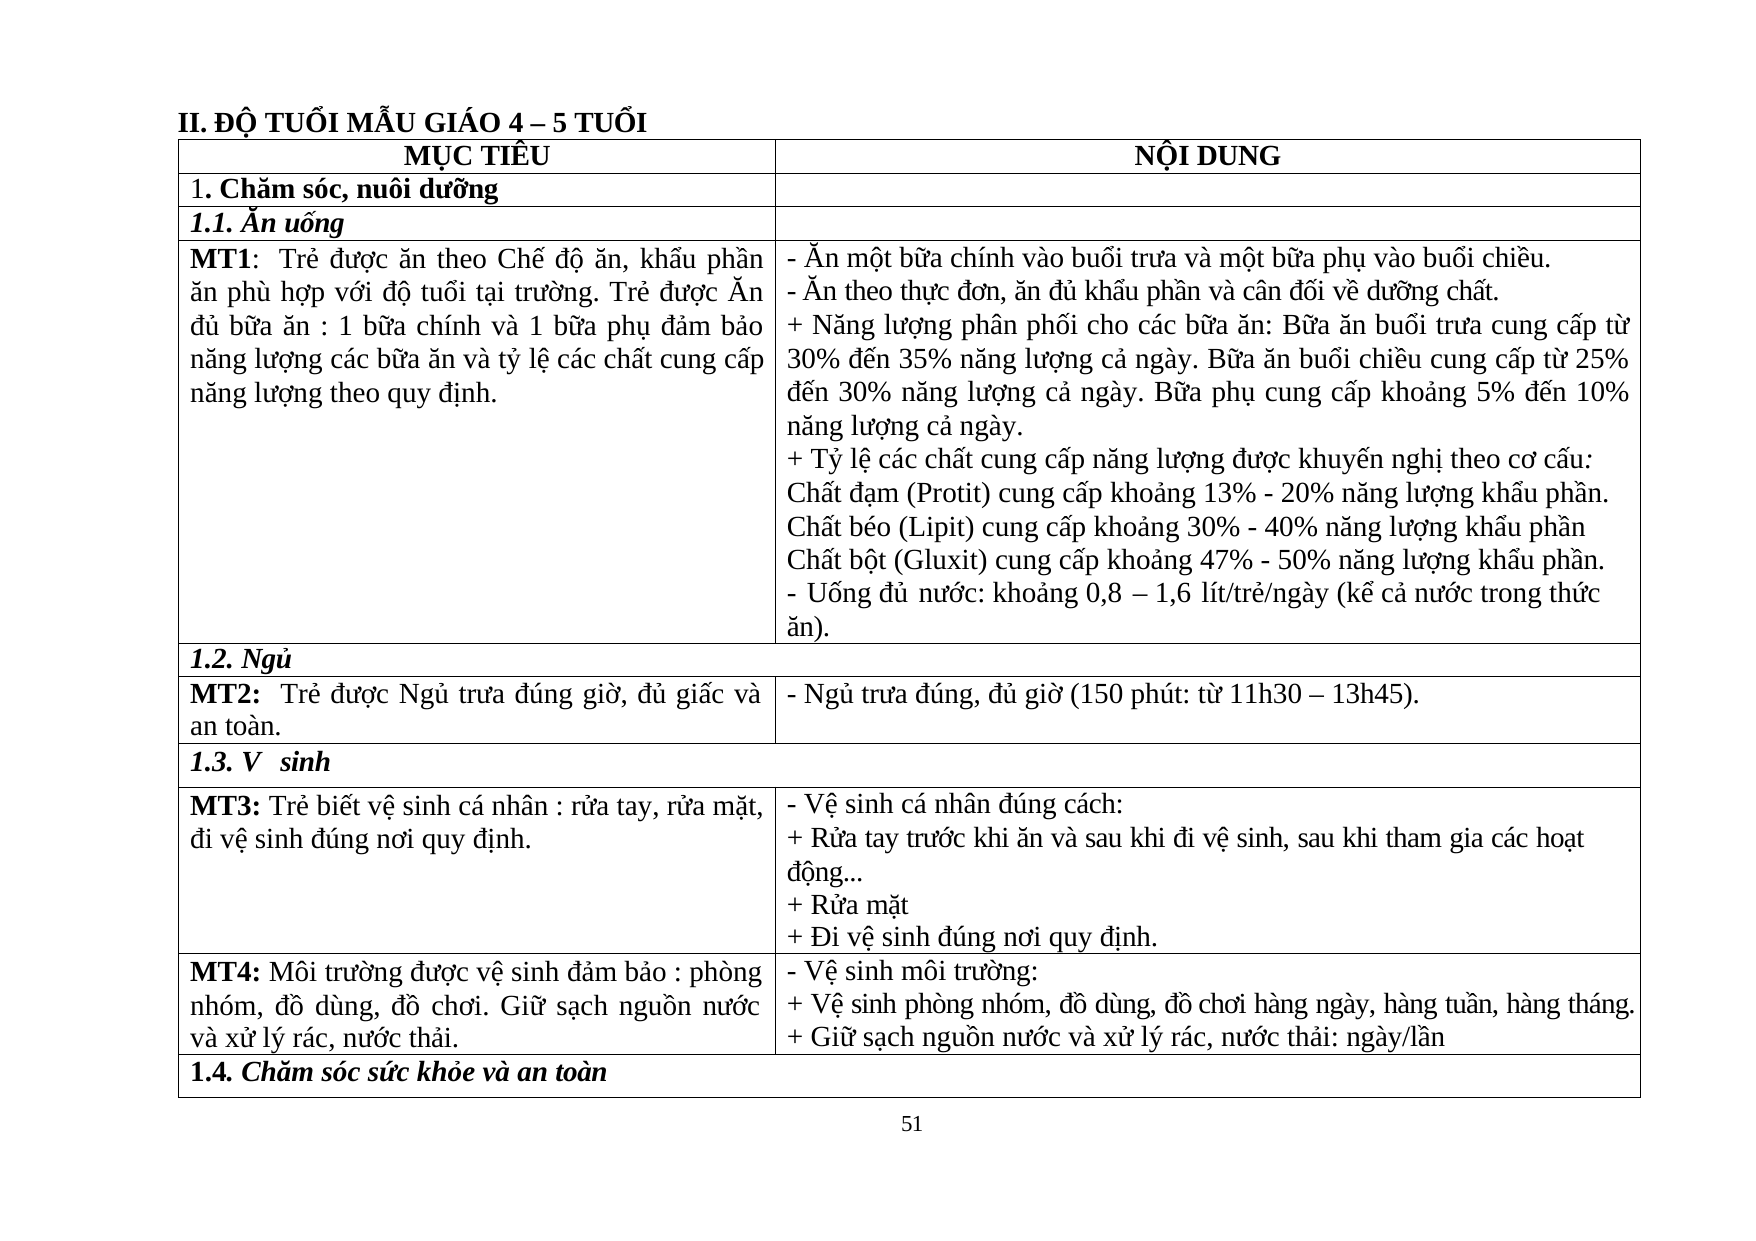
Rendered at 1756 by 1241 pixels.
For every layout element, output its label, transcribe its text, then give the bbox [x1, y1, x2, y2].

table_cell - Vệ sinh cá nhân đúng cách: + Rửa tay trước khi ăn và sau khi đi vệ sinh, sau khi tham gia các hoạt động... + Rửa mặt + Đi vệ sinh đúng nơi quy định. [776, 788, 1640, 953]
table_cell 1.1. Ăn uống [179, 207, 775, 240]
table_header NỘI DUNG [776, 140, 1640, 173]
table_cell [776, 207, 1640, 240]
table_cell 1. Chăm sóc, nuôi dưỡng [179, 174, 775, 206]
list ĐỘ TUỔI MẪU GIÁO 4 – 5 TUỔI [177, 105, 1672, 139]
table_cell - Vệ sinh môi trường: + Vệ sinh phòng nhóm, đồ dùng, đồ chơi hàng ngày, hàng tuần, hàng tháng. + Giữ sạch nguồn nước và xử lý rác, nước thải: ngày/lần [776, 954, 1640, 1054]
table_cell 1.4. Chăm sóc sức khỏe và an toàn [179, 1055, 1640, 1097]
table_cell Ăn một bữa chính vào buổi trưa và một bữa phụ vào buổi chiều. Ăn theo thực đơn, ăn đủ khẩu phần và cân đối về dưỡng chất. + Năng lượng phân phối cho các bữa ăn: Bữa ăn buổi trưa cung cấp từ 30% đến 35% năng lượng cả ngày. Bữa ăn buổi chiều cung cấp từ 25% đến 30% năng lượng cả ngày. Bữa phụ cung cấp khoảng 5% đến 10% năng lượng cả ngày. + Tỷ lệ các chất cung cấp năng lượng được khuyến nghị theo cơ cấu: Chất đạm (Protit) cung cấp khoảng 13% - 20% năng lượng khẩu phần. Chất béo (Lipit) cung cấp khoảng 30% - 40% năng lượng khẩu phần Chất bột (Gluxit) cung cấp khoảng 47% - 50% năng lượng khẩu phần. Uống đủ nước: khoảng 0,8 – 1,6 lít/trẻ/ngày (kể cả nước trong thức ăn). [776, 241, 1640, 643]
table_cell MT2: Trẻ được Ngủ trưa đúng giờ, đủ giấc và an toàn. [179, 677, 775, 743]
table_cell MT1: Trẻ được ăn theo Chế độ ăn, khẩu phần ăn phù hợp với độ tuổi tại trường. Trẻ được Ăn đủ bữa ăn : 1 bữa chính và 1 bữa phụ đảm bảo năng lượng các bữa ăn và tỷ lệ các chất cung cấp năng lượng theo quy định. [179, 241, 775, 643]
table_cell 1.3. V sinh [179, 744, 1640, 787]
table_cell - Ngủ trưa đúng, đủ giờ (150 phút: từ 11h30 – 13h45). [776, 677, 1640, 743]
table_header MỤC TIÊU [179, 140, 775, 173]
table_cell 1.2. Ngủ [179, 644, 1640, 676]
table_cell [776, 174, 1640, 206]
table_cell MT4: Môi trường được vệ sinh đảm bảo : phòng nhóm, đồ dùng, đồ chơi. Giữ sạch nguồn nước và xử lý rác, nước thải. [179, 954, 775, 1054]
table_cell MT3: Trẻ biết vệ sinh cá nhân : rửa tay, rửa mặt, đi vệ sinh đúng nơi quy định. [179, 788, 775, 953]
